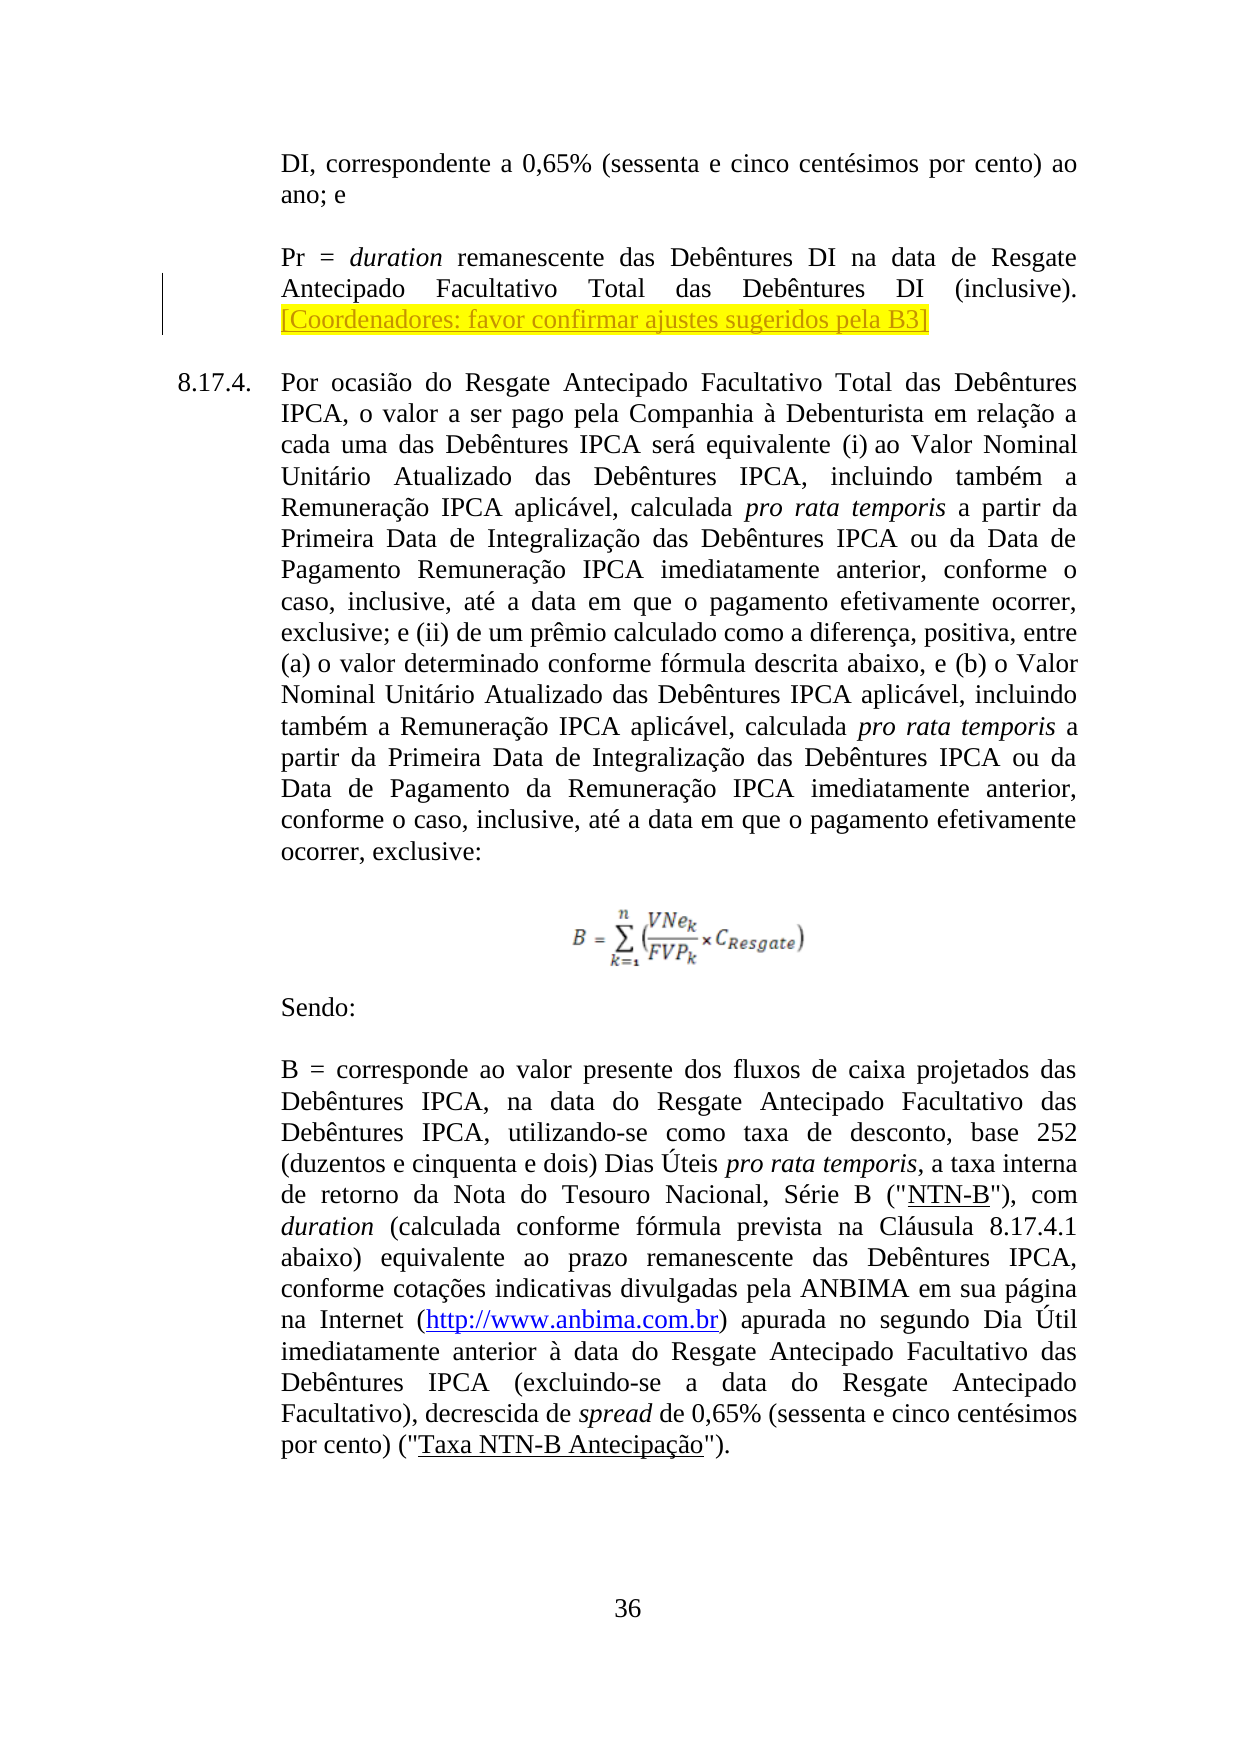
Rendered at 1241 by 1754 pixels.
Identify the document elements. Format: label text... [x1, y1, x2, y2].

list Por ocasião do Resgate Antecipado Facultativo Total das Debêntures IPCA, o valor a ser pago pela Companhia à Debenturista em relação a cada uma das Debêntures IPCA será equivalente (i) ao Valor Nominal Unitário Atualizado das Debêntures IPCA, incluindo também a Remuneração IPCA aplicável, calculada pro rata temporis a partir da Primeira Data de Integralização das Debêntures IPCA ou da Data de Pagamento Remuneração IPCA imediatamente anterior, conforme o caso, inclusive, até a data em que o pagamento efetivamente ocorrer, exclusive; e (ii) de um prêmio calculado como a diferença, positiva, entre (a) o valor determinado conforme fórmula descrita abaixo, e (b) o Valor Nominal Unitário Atualizado das Debêntures IPCA aplicável, incluindo também a Remuneração IPCA aplicável, calculada pro rata temporis a partir da Primeira Data de Integralização das Debêntures IPCA ou da Data de Pagamento da Remuneração IPCA imediatamente anterior, conforme o caso, inclusive, até a data em que o pagamento efetivamente ocorrer, exclusive: [177, 366, 1078, 866]
list Sendo: [281, 991, 1078, 1023]
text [281, 148, 1078, 210]
text B = corresponde ao valor presente dos fluxos de caixa projetados das Debêntures IPCA, na data do Resgate Antecipado Facultativo das Debêntures IPCA, utilizando-se como taxa de desconto, base 252 (duzentos e cinquenta e dois) Dias Úteis pro rata temporis, a taxa interna de retorno da Nota do Tesouro Nacional, Série B ("NTN-B"), com duration (calculada conforme fórmula prevista na Cláusula 8.17.4.1 abaixo) equivalente ao prazo remanescente das Debêntures IPCA, conforme cotações indicativas divulgadas pela ANBIMA em sua página na Internet (http://www.anbima.com.br) apurada no segundo Dia Útil imediatamente anterior à data do Resgate Antecipado Facultativo das Debêntures IPCA (excluindo-se a data do Resgate Antecipado Facultativo), decrescida de spread de 0,65% (sessenta e cinco centésimos por cento) ("Taxa NTN-B Antecipação"). [281, 1054, 1078, 1460]
list Pr = duration remanescente das Debêntures DI na data de Resgate Antecipado Facultativo Total das Debêntures DI (inclusive). [281, 241, 1078, 335]
